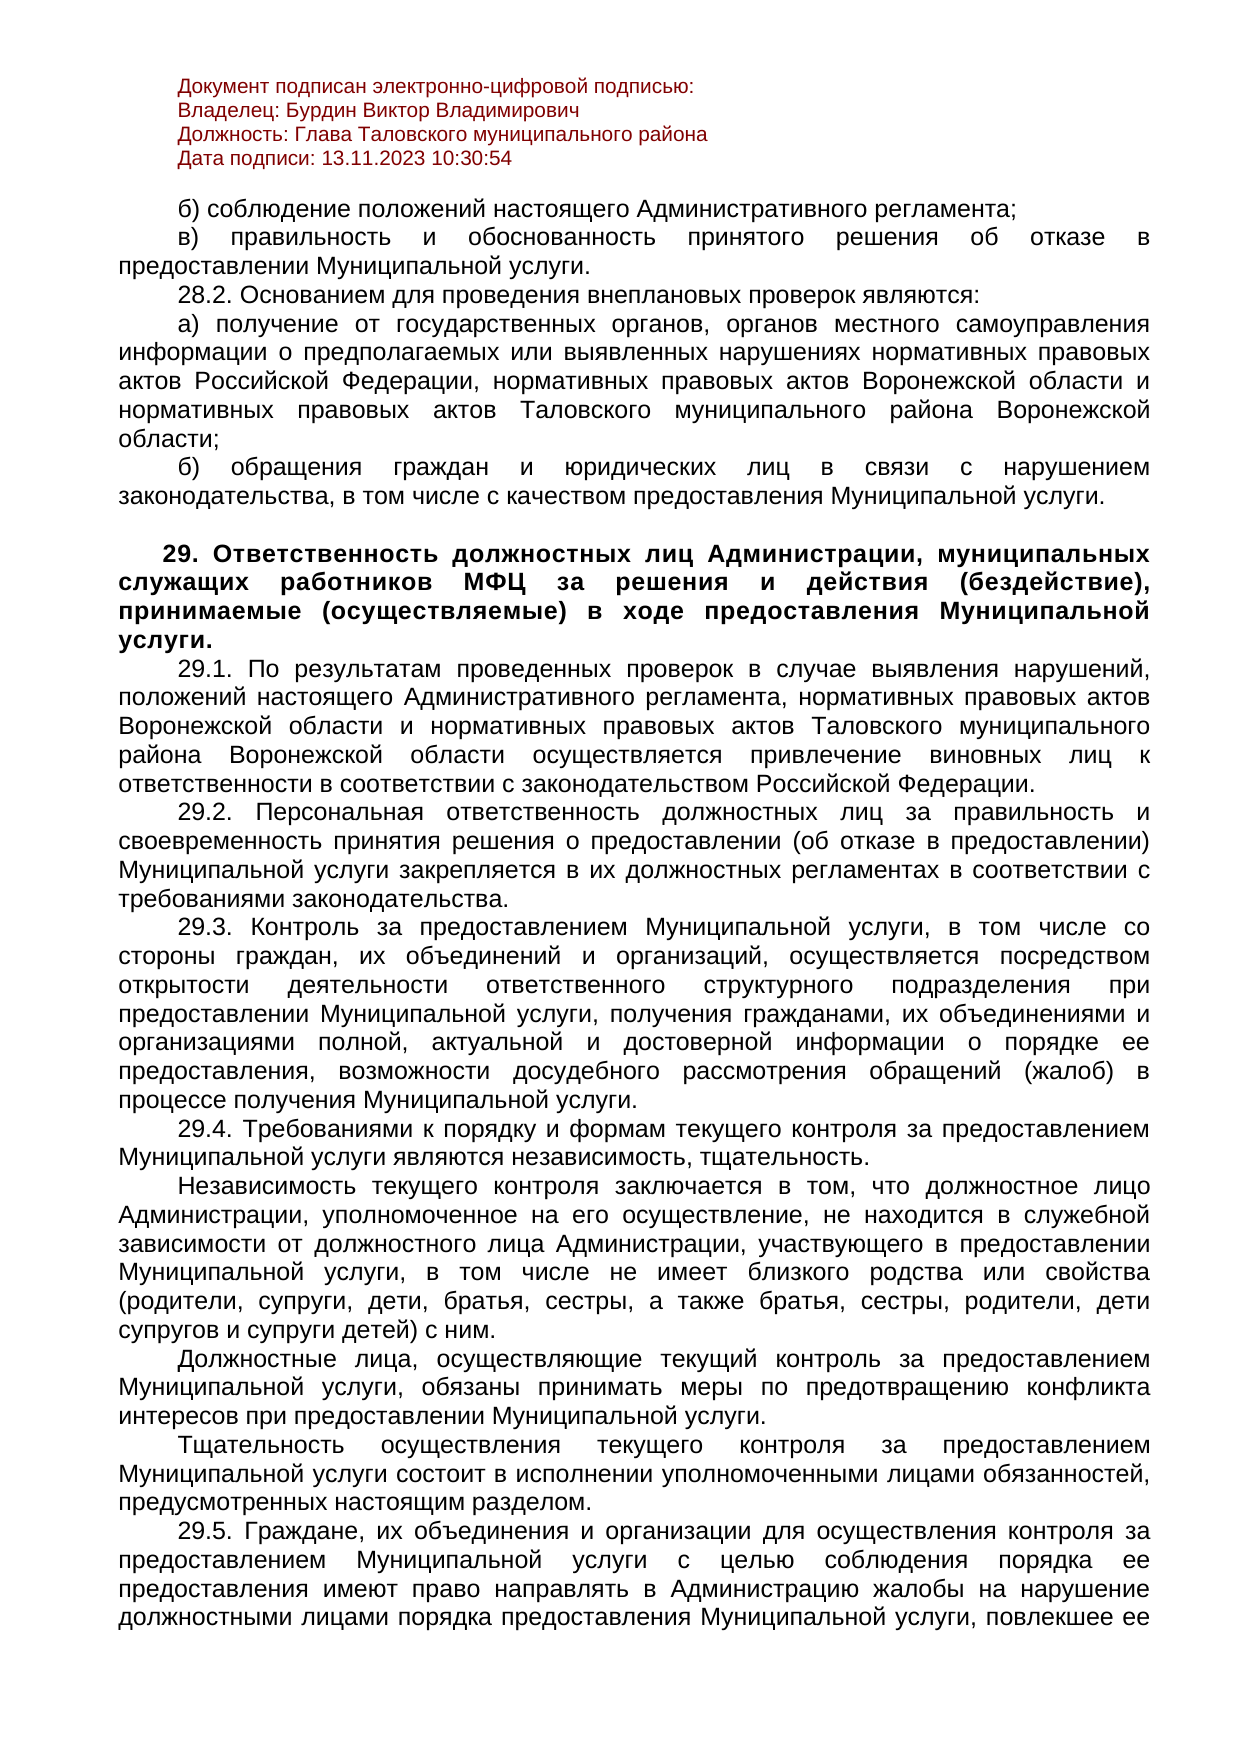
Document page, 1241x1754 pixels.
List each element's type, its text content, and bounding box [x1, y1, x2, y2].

text в) правильность и обоснованность принятого решения об отказе в предоставлении Муниципальной услуги. [118, 222, 1152, 280]
text 29.1. По результатам проведенных проверок в случае выявления нарушений, положений настоящего Административного регламента, нормативных правовых актов Воронежской области и нормативных правовых актов Таловского муниципального района Воронежской области осуществляется привлечение виновных лиц к ответственности в соответствии с законодательством Российской Федерации. [118, 654, 1152, 797]
text Независимость текущего контроля заключается в том, что должностное лицо Администрации, уполномоченное на его осуществление, не находится в служебной зависимости от должностного лица Администрации, участвующего в предоставлении Муниципальной услуги, в том числе не имеет близкого родства или свойства (родители, супруги, дети, братья, сестры, а также братья, сестры, родители, дети супругов и супруги детей) с ним. [118, 1171, 1152, 1344]
text 28.2. Основанием для проведения внеплановых проверок являются: [118, 280, 1152, 309]
text б) соблюдение положений настоящего Административного регламента; [118, 194, 1152, 222]
text б) обращения граждан и юридических лиц в связи с нарушением законодательства, в том числе с качеством предоставления Муниципальной услуги. [118, 452, 1152, 510]
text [118, 1516, 1152, 1631]
text Должностные лица, осуществляющие текущий контроль за предоставлением Муниципальной услуги, обязаны принимать меры по предотвращению конфликта интересов при предоставлении Муниципальной услуги. [118, 1344, 1152, 1430]
text 29.4. Требованиями к порядку и формам текущего контроля за предоставлением Муниципальной услуги являются независимость, тщательность. [118, 1114, 1152, 1171]
text Тщательность осуществления текущего контроля за предоставлением Муниципальной услуги состоит в исполнении уполномоченными лицами обязанностей, предусмотренных настоящим разделом. [118, 1430, 1152, 1516]
text 29.2. Персональная ответственность должностных лиц за правильность и своевременность принятия решения о предоставлении (об отказе в предоставлении) Муниципальной услуги закрепляется в их должностных регламентах в соответствии с требованиями законодательства. [118, 797, 1152, 912]
text а) получение от государственных органов, органов местного самоуправления информации о предполагаемых или выявленных нарушениях нормативных правовых актов Российской Федерации, нормативных правовых актов Воронежской области и нормативных правовых актов Таловского муниципального района Воронежской области; [118, 309, 1152, 452]
text 29.3. Контроль за предоставлением Муниципальной услуги, в том числе со стороны граждан, их объединений и организаций, осуществляется посредством открытости деятельности ответственного структурного подразделения при предоставлении Муниципальной услуги, получения гражданами, их объединениями и организациями полной, актуальной и достоверной информации о порядке ее предоставления, возможности досудебного рассмотрения обращений (жалоб) в процессе получения Муниципальной услуги. [118, 912, 1152, 1114]
text 29. Ответственность должностных лиц Администрации, муниципальных служащих работников МФЦ за решения и действия (бездействие), принимаемые (осуществляемые) в ходе предоставления Муниципальной услуги. [118, 539, 1152, 654]
